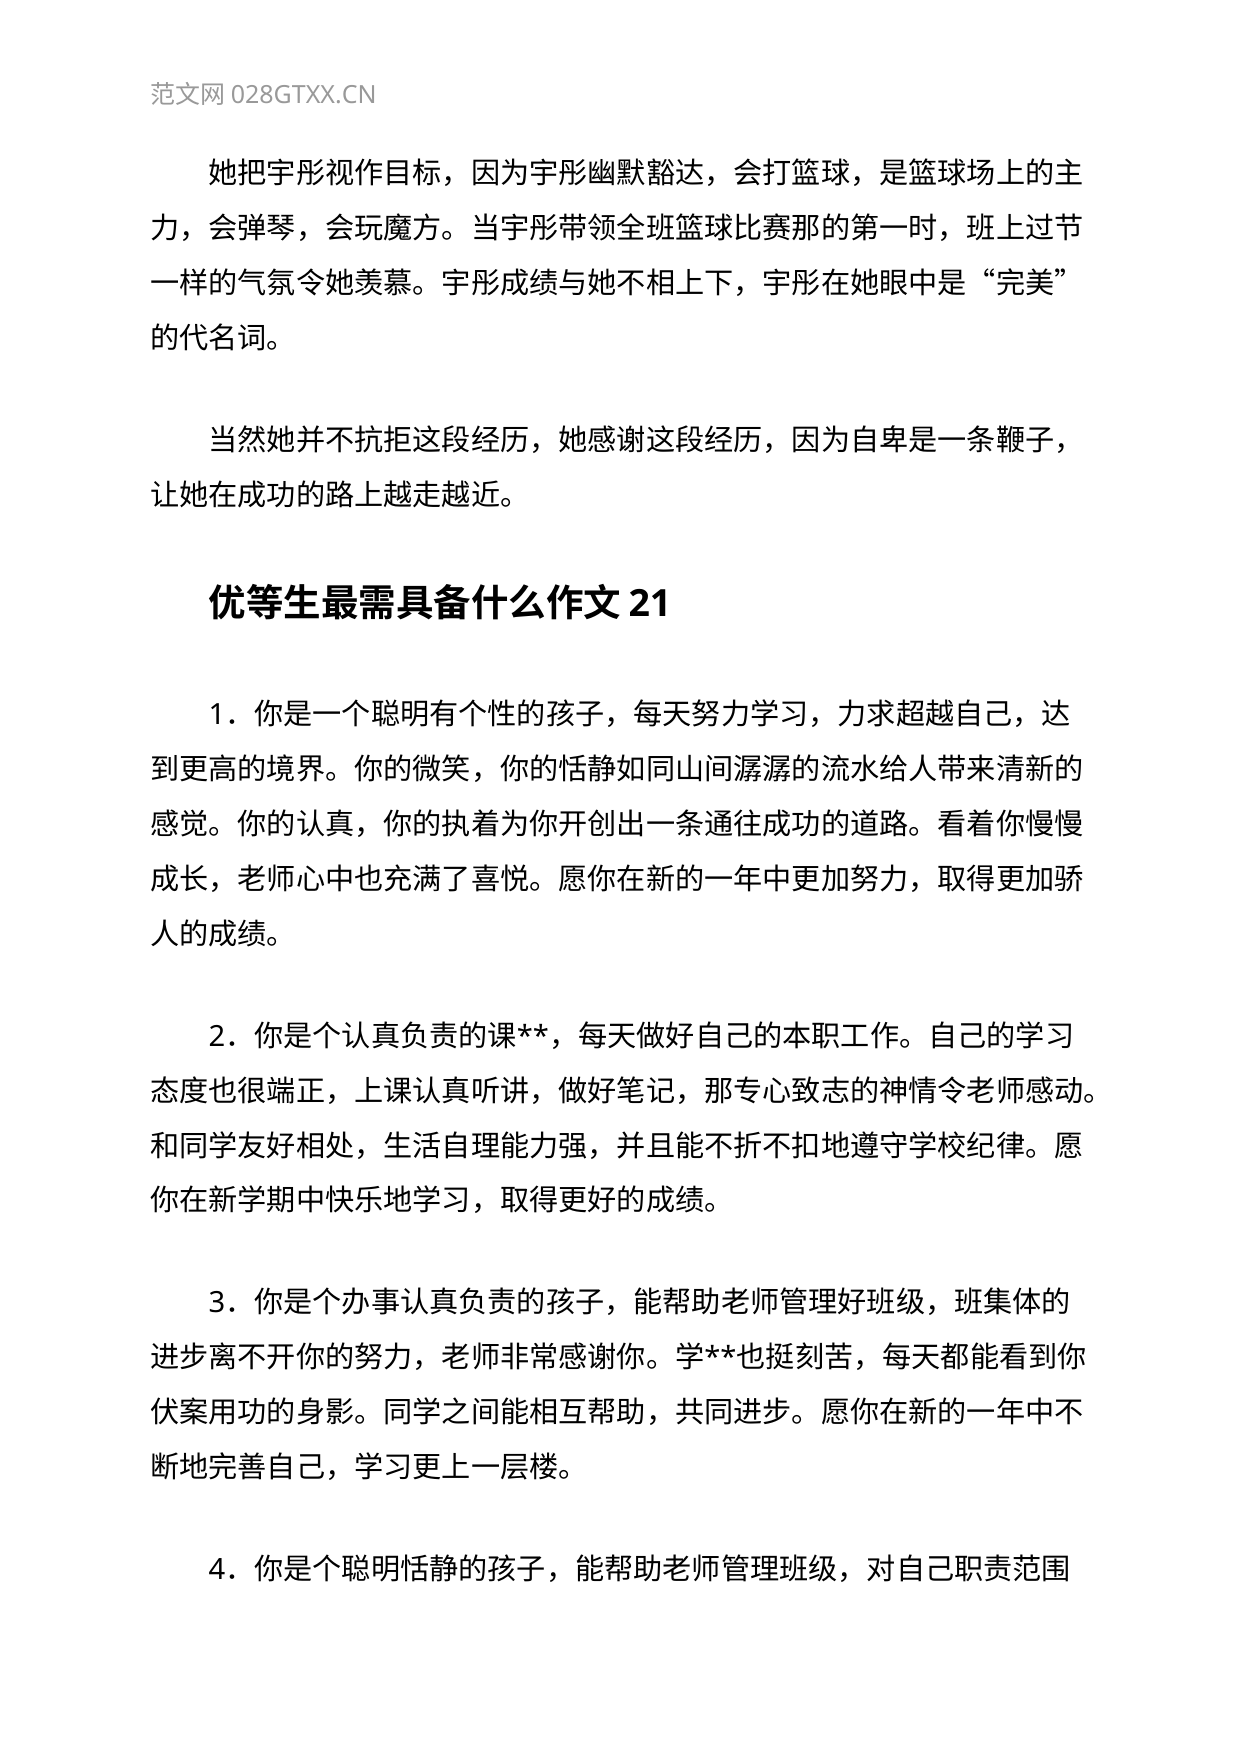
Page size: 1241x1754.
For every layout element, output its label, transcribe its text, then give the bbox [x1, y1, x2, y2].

text 优等生最需具备什么作文21 [150, 573, 1090, 628]
text 1．你是一个聪明有个性的孩子，每天努力学习，力求超越自己，达到更高的境界。你的微笑，你的恬静如同山间潺潺的流水给人带来清新的感觉。你的认真，你的执着为你开创出一条通往成功的道路。看着你慢慢成长，老师心中也充满了喜悦。愿你在新的一年中更加努力，取得更加骄人的成绩。 [150, 691, 1090, 953]
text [150, 1545, 1090, 1588]
text 3．你是个办事认真负责的孩子，能帮助老师管理好班级，班集体的进步离不开你的努力，老师非常感谢你。学**也挺刻苦，每天都能看到你伏案用功的身影。同学之间能相互帮助，共同进步。愿你在新的一年中不断地完善自己，学习更上一层楼。 [150, 1279, 1090, 1486]
text 2．你是个认真负责的课**，每天做好自己的本职工作。自己的学习态度也很端正，上课认真听讲，做好笔记，那专心致志的神情令老师感动。和同学友好相处，生活自理能力强，并且能不折不扣地遵守学校纪律。愿你在新学期中快乐地学习，取得更好的成绩。 [150, 1012, 1090, 1219]
text 她把宇彤视作目标，因为宇彤幽默豁达，会打篮球，是篮球场上的主力，会弹琴，会玩魔方。当宇彤带领全班篮球比赛那的第一时，班上过节一样的气氛令她羡慕。宇彤成绩与她不相上下，宇彤在她眼中是“完美”的代名词。 [150, 150, 1090, 357]
text 当然她并不抗拒这段经历，她感谢这段经历，因为自卑是一条鞭子，让她在成功的路上越走越近。 [150, 416, 1090, 514]
